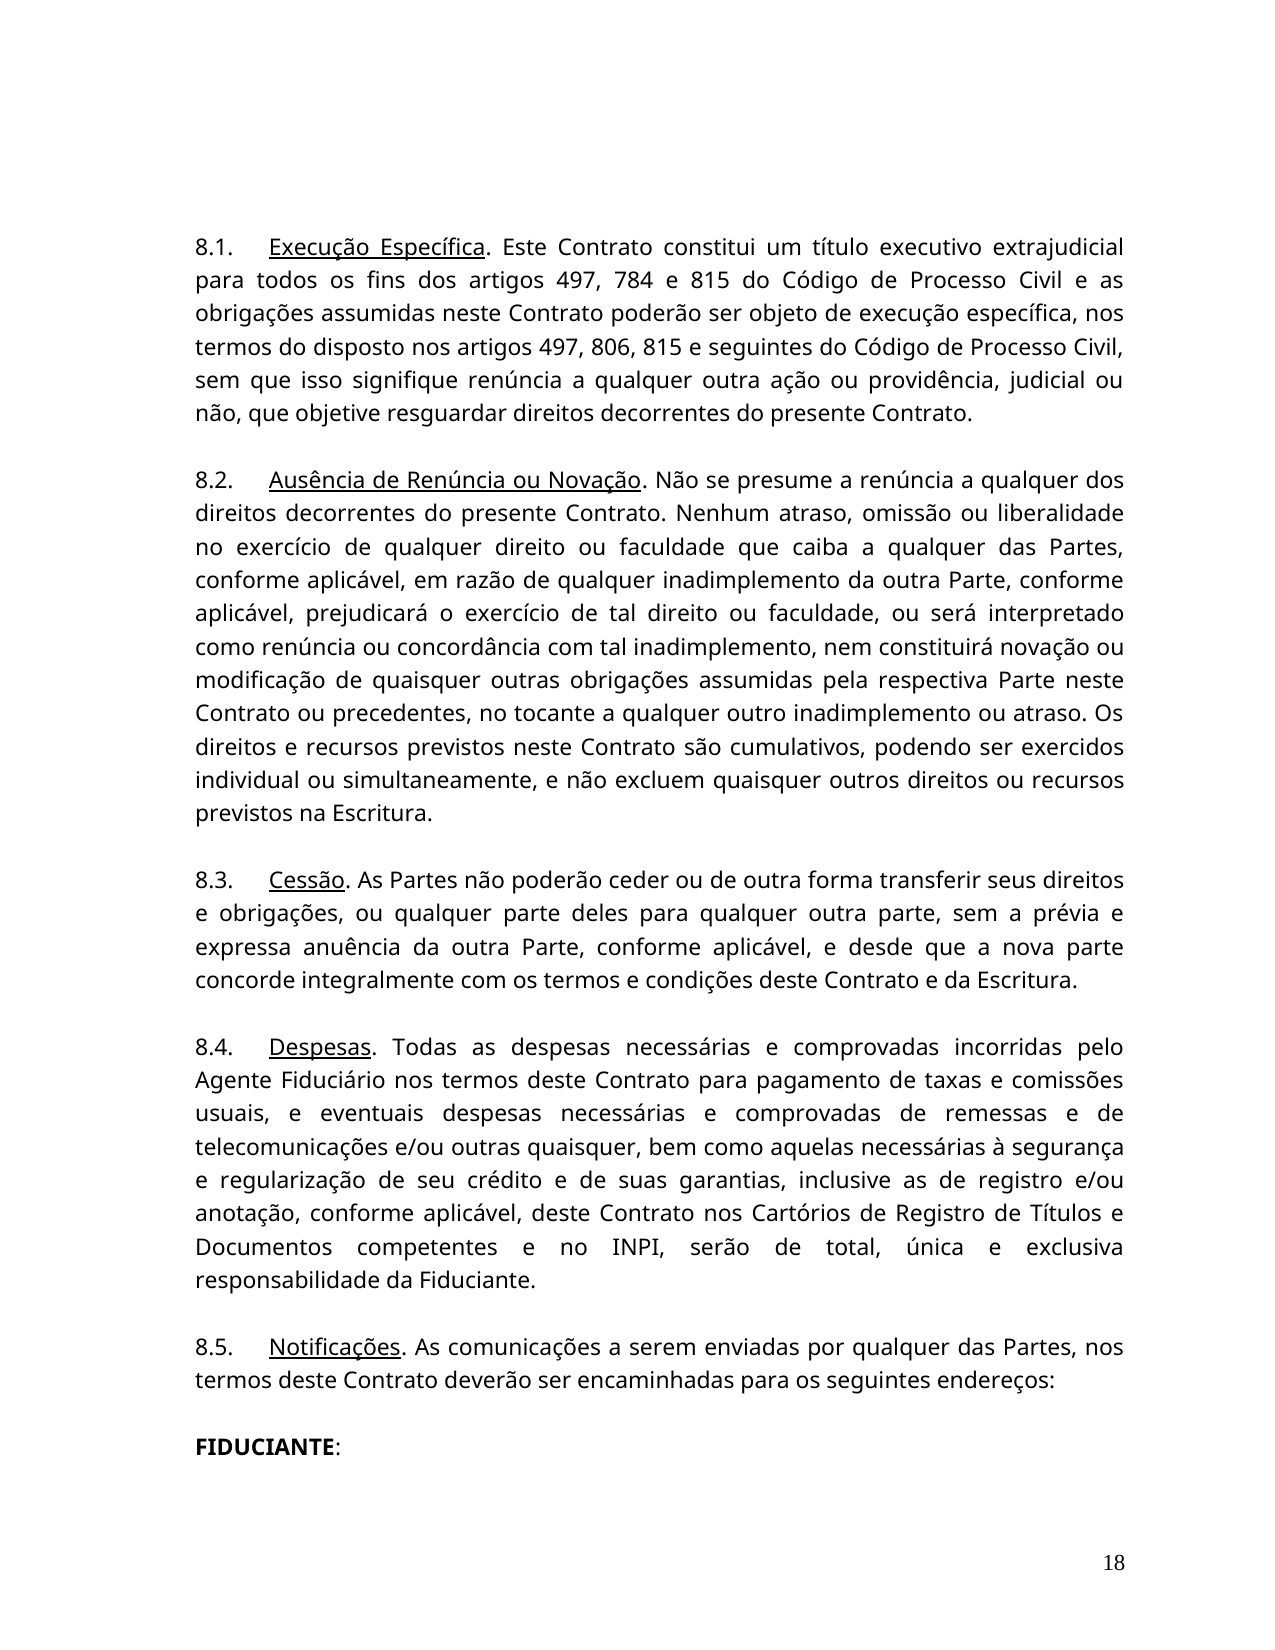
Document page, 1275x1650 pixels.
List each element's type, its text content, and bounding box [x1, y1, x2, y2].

list Despesas. Todas as despesas necessárias e comprovadas incorridas pelo Agente Fiduciário nos termos deste Contrato para pagamento de taxas e comissões usuais, e eventuais despesas necessárias e comprovadas de remessas e de telecomunicações e/ou outras quaisquer, bem como aquelas necessárias à segurança e regularização de seu crédito e de suas garantias, inclusive as de registro e/ou anotação, conforme aplicável, deste Contrato nos Cartórios de Registro de Títulos e Documentos competentes e no INPI, serão de total, única e exclusiva responsabilidade da Fiduciante. [195, 1028, 1125, 1295]
list Ausência de Renúncia ou Novação. Não se presume a renúncia a qualquer dos direitos decorrentes do presente Contrato. Nenhum atraso, omissão ou liberalidade no exercício de qualquer direito ou faculdade que caiba a qualquer das Partes, conforme aplicável, em razão de qualquer inadimplemento da outra Parte, conforme aplicável, prejudicará o exercício de tal direito ou faculdade, ou será interpretado como renúncia ou concordância com tal inadimplemento, nem constituirá novação ou modificação de quaisquer outras obrigações assumidas pela respectiva Parte neste Contrato ou precedentes, no tocante a qualquer outro inadimplemento ou atraso. Os direitos e recursos previstos neste Contrato são cumulativos, podendo ser exercidos individual ou simultaneamente, e não excluem quaisquer outros direitos ou recursos previstos na Escritura. [195, 462, 1125, 828]
list Execução Específica. Este Contrato constitui um título executivo extrajudicial para todos os fins dos artigos 497, 784 e 815 do Código de Processo Civil e as obrigações assumidas neste Contrato poderão ser objeto de execução específica, nos termos do disposto nos artigos 497, 806, 815 e seguintes do Código de Processo Civil, sem que isso signifique renúncia a qualquer outra ação ou providência, judicial ou não, que objetive resguardar direitos decorrentes do presente Contrato. [195, 228, 1125, 428]
list Cessão. As Partes não poderão ceder ou de outra forma transferir seus direitos e obrigações, ou qualquer parte deles para qualquer outra parte, sem a prévia e expressa anuência da outra Parte, conforme aplicável, e desde que a nova parte concorde integralmente com os termos e condições deste Contrato e da Escritura. [195, 862, 1125, 995]
text FIDUCIANTE: [195, 1428, 1125, 1462]
list Notificações. As comunicações a serem enviadas por qualquer das Partes, nos termos deste Contrato deverão ser encaminhadas para os seguintes endereços: [195, 1328, 1125, 1395]
